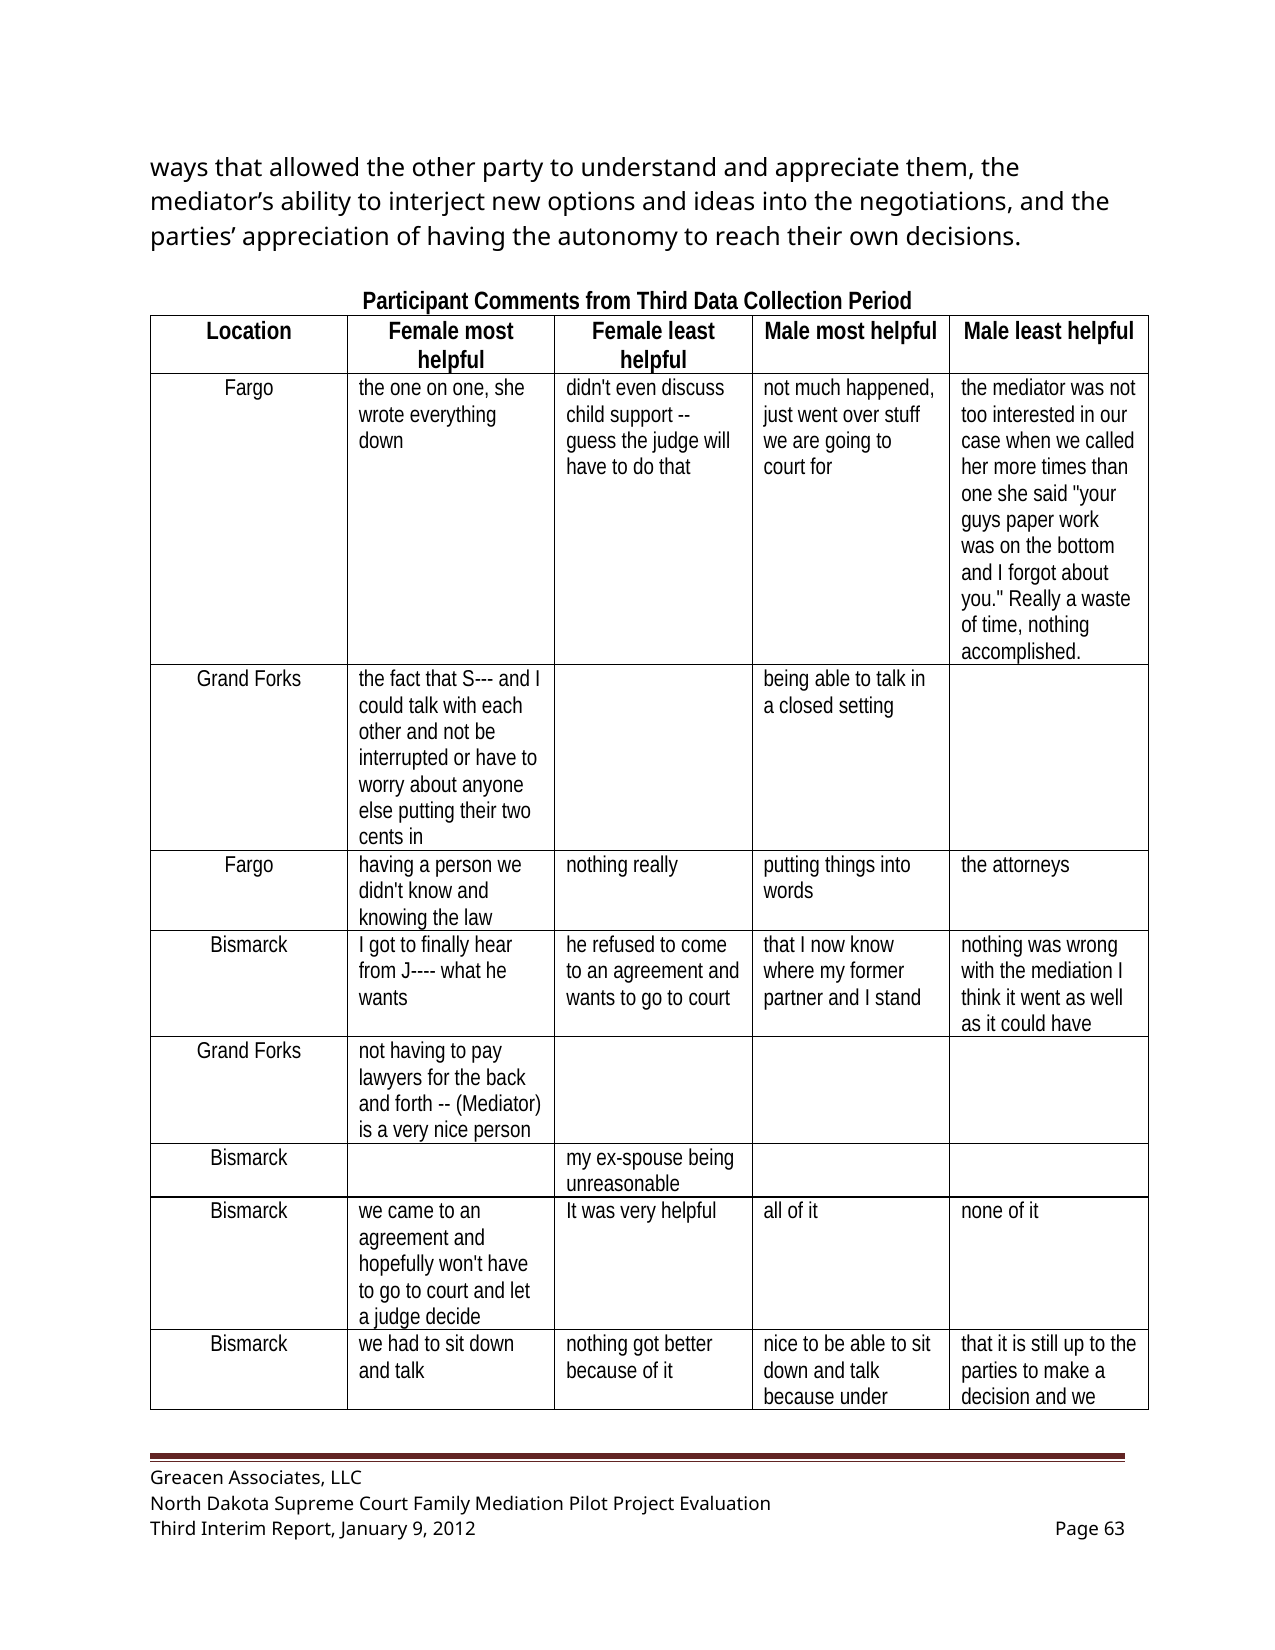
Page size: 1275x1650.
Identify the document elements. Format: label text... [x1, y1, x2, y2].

table_cell [753, 1037, 949, 1143]
table_cell putting things into words [753, 851, 949, 930]
table_cell we came to an agreement and hopefully won't have to go to court and let a judge decide [348, 1198, 554, 1329]
table_cell not having to pay lawyers for the back and forth -- (Mediator) is a very nice person [348, 1037, 554, 1143]
table_cell that I now know where my former partner and I stand [753, 931, 949, 1036]
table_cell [753, 1330, 949, 1409]
table_cell [348, 1144, 554, 1196]
table_cell Bismarck [151, 1198, 347, 1329]
table_cell Fargo [151, 851, 347, 930]
table_cell my ex-spouse being unreasonable [555, 1144, 752, 1196]
table_cell not much happened, just went over stuff we are going to court for [753, 374, 949, 664]
table_cell nothing got better because of it [555, 1330, 752, 1409]
table_cell didn't even discuss child support -- guess the judge will have to do that [555, 374, 752, 664]
table_cell I got to finally hear from J---- what he wants [348, 931, 554, 1036]
table_cell Bismarck [151, 1144, 347, 1196]
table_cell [950, 1330, 1148, 1409]
table_cell [950, 1144, 1148, 1196]
text Participant Comments from Third Data Collection Period [150, 286, 1125, 315]
table_cell [950, 1037, 1148, 1143]
table_cell we had to sit down and talk [348, 1330, 554, 1409]
table_cell Bismarck [151, 1330, 347, 1409]
table_cell [555, 1037, 752, 1143]
table_cell Fargo [151, 374, 347, 664]
table_cell being able to talk in a closed setting [753, 665, 949, 850]
table_cell It was very helpful [555, 1198, 752, 1329]
table_cell nothing really [555, 851, 752, 930]
table_cell he refused to come to an agreement and wants to go to court [555, 931, 752, 1036]
table_header Location [151, 316, 347, 373]
table_cell [950, 665, 1148, 850]
table_header Male most helpful [753, 316, 949, 373]
table_cell Bismarck [151, 931, 347, 1036]
table_cell the one on one, she wrote everything down [348, 374, 554, 664]
table_cell the attorneys [950, 851, 1148, 930]
table_cell nothing was wrong with the mediation I think it went as well as it could have [950, 931, 1148, 1036]
table_cell [753, 1144, 949, 1196]
table_cell Grand Forks [151, 665, 347, 850]
table_header Female least helpful [555, 316, 752, 373]
table_cell the fact that S--- and I could talk with each other and not be interrupted or have to worry about anyone else putting their two cents in [348, 665, 554, 850]
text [150, 150, 1125, 252]
table_header Male least helpful [950, 316, 1148, 373]
table_cell having a person we didn't know and knowing the law [348, 851, 554, 930]
table_cell none of it [950, 1198, 1148, 1329]
table_header Female most helpful [348, 316, 554, 373]
table_cell Grand Forks [151, 1037, 347, 1143]
table_cell all of it [753, 1198, 949, 1329]
table_cell the mediator was not too interested in our case when we called her more times than one she said "your guys paper work was on the bottom and I forgot about you." Really a waste of time, nothing accomplished. [950, 374, 1148, 664]
table_cell [555, 665, 752, 850]
